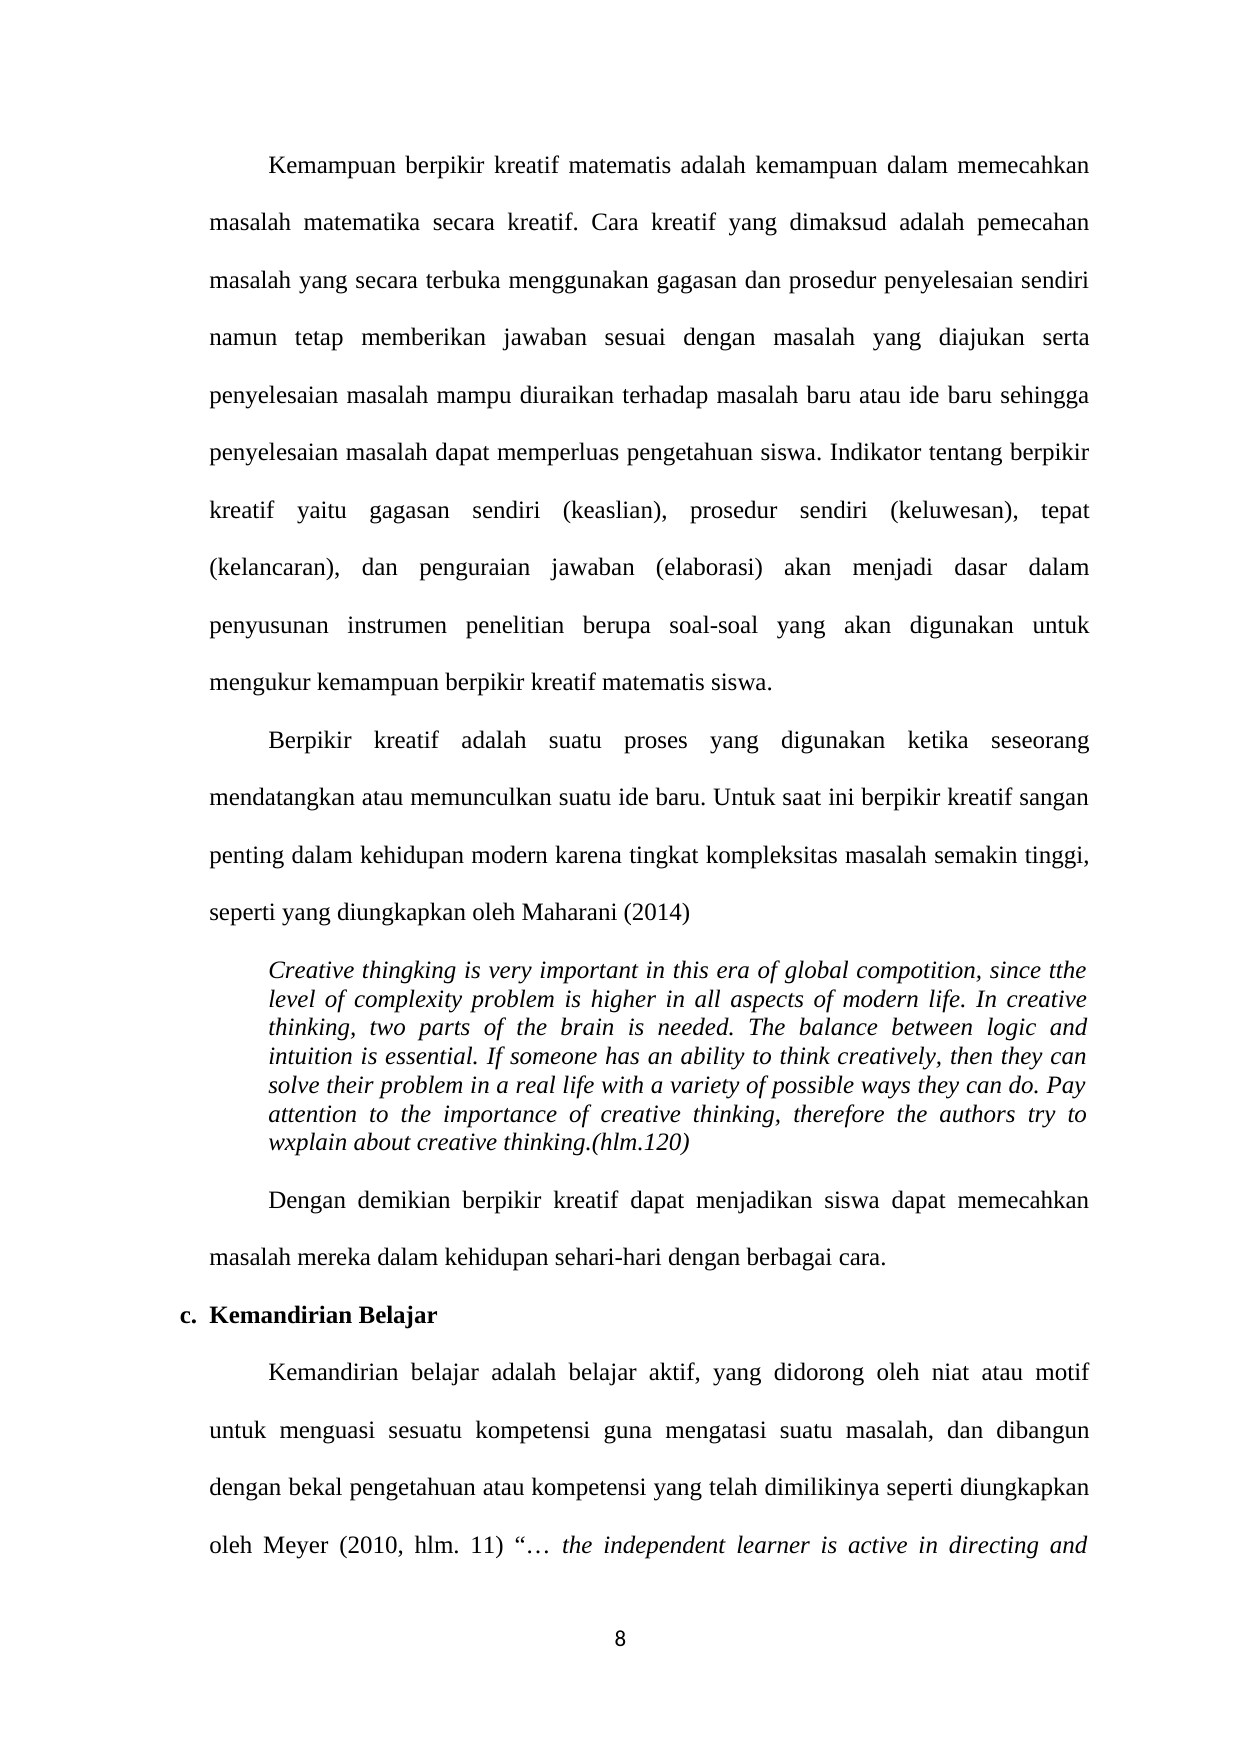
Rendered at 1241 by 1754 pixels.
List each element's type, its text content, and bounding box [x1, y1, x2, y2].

list Kemampuan berpikir kreatif matematis adalah kemampuan dalam memecahkan masalah matematika secara kreatif. Cara kreatif yang dimaksud adalah pemecahan masalah yang secara terbuka menggunakan gagasan dan prosedur penyelesaian sendiri namun tetap memberikan jawaban sesuai dengan masalah yang diajukan serta penyelesaian masalah mampu diuraikan terhadap masalah baru atau ide baru sehingga penyelesaian masalah dapat memperluas pengetahuan siswa. Indikator tentang berpikir kreatif yaitu gagasan sendiri (keaslian), prosedur sendiri (keluwesan), tepat (kelancaran), dan penguraian jawaban (elaborasi) akan menjadi dasar dalam penyusunan instrumen penelitian berupa soal-soal yang akan digunakan untuk mengukur kemampuan berpikir kreatif matematis siswa. [209, 150, 1090, 696]
list Berpikir kreatif adalah suatu proses yang digunakan ketika seseorang mendatangkan atau memunculkan suatu ide baru. Untuk saat ini berpikir kreatif sangan penting dalam kehidupan modern karena tingkat kompleksitas masalah semakin tinggi, seperti yang diungkapkan oleh Maharani (2014) [209, 725, 1090, 926]
list Creative thingking is very important in this era of global compotition, since tthe level of complexity problem is higher in all aspects of modern life. In creative thinking, two parts of the brain is needed. The balance between logic and intuition is essential. If someone has an ability to think creatively, then they can solve their problem in a real life with a variety of possible ways they can do. Pay attention to the importance of creative thinking, therefore the authors try to wxplain about creative thinking.(hlm.120) [268, 955, 1090, 1156]
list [209, 1357, 1090, 1559]
list Dengan demikian berpikir kreatif dapat menjadikan siswa dapat memecahkan masalah mereka dalam kehidupan sehari-hari dengan berbagai cara. [209, 1185, 1090, 1271]
list Kemandirian Belajar [179, 1300, 1090, 1329]
